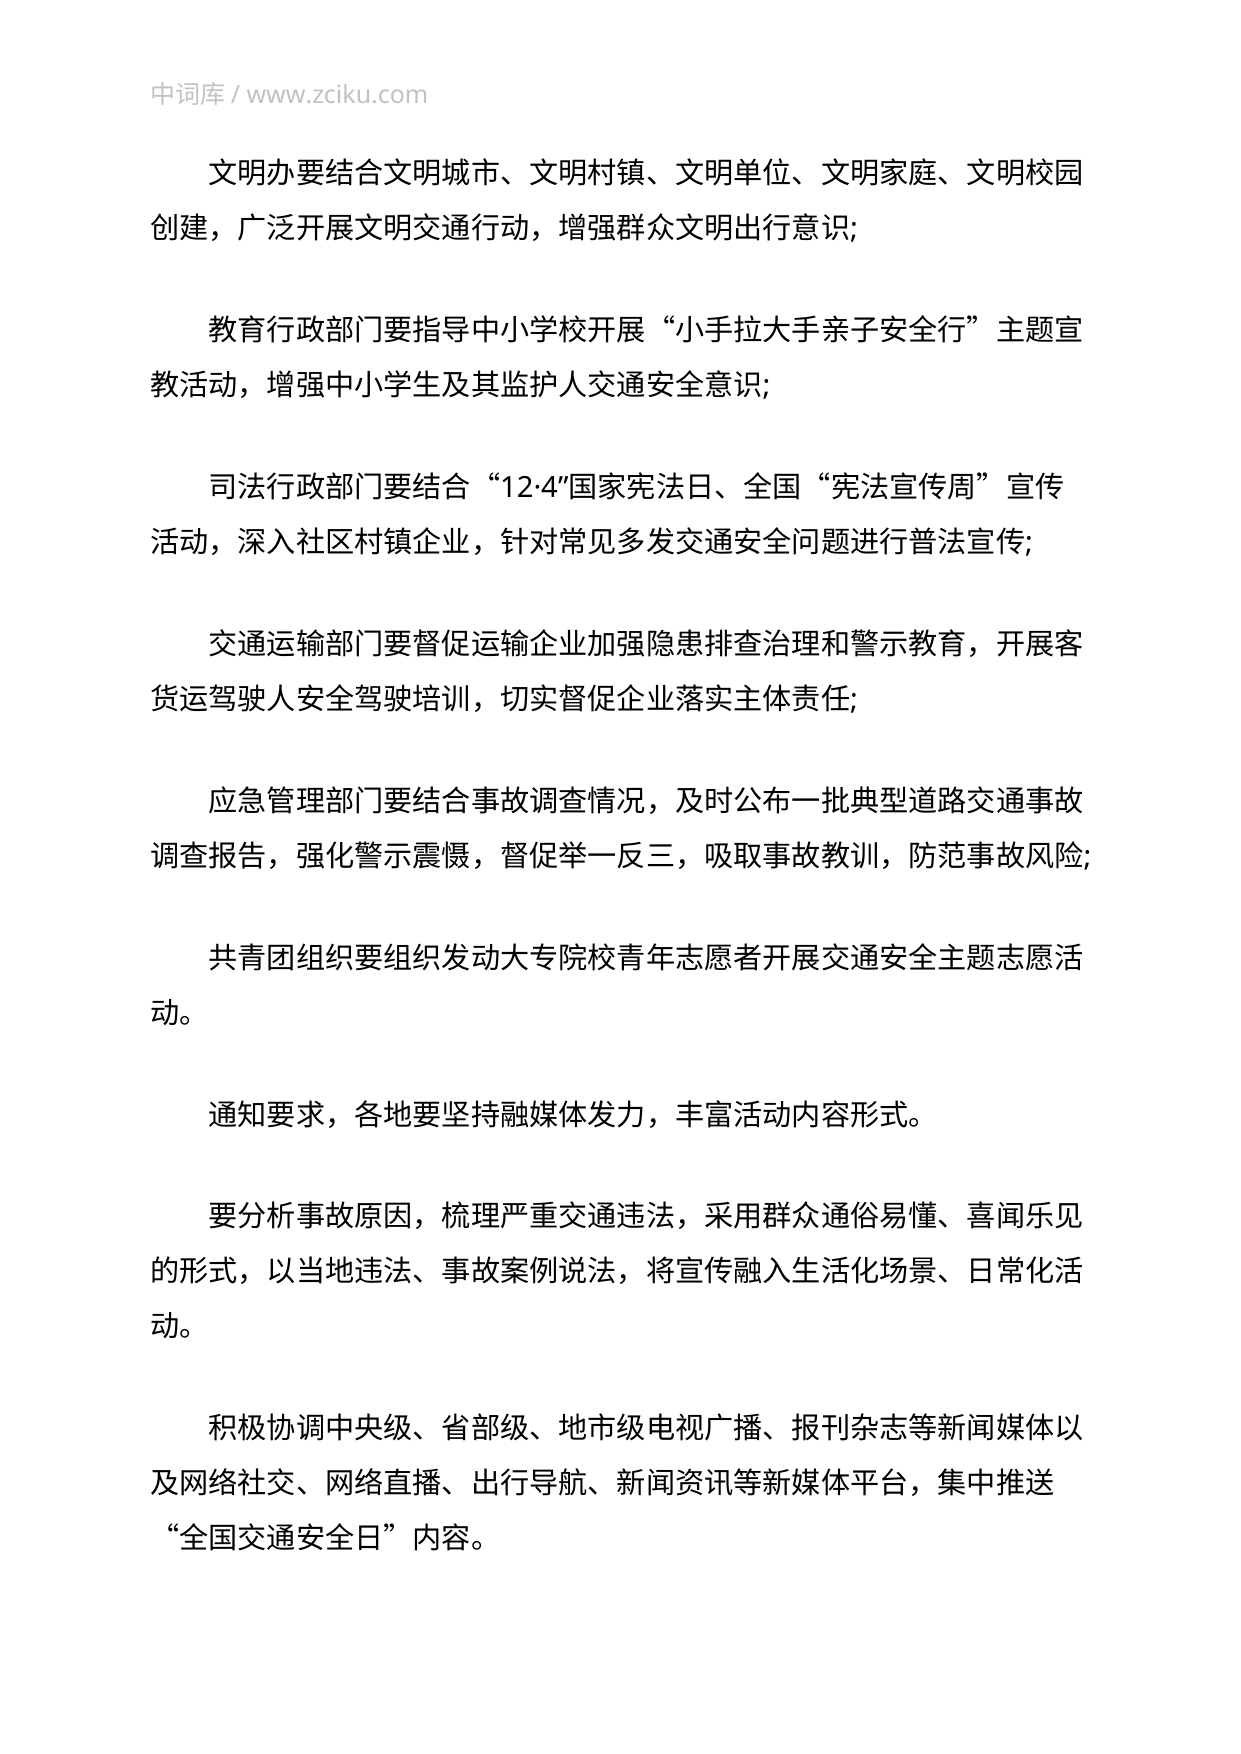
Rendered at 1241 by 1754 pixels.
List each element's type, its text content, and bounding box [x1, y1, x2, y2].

text 通知要求，各地要坚持融媒体发力，丰富活动内容形式。 [150, 1091, 1090, 1133]
text 应急管理部门要结合事故调查情况，及时公布一批典型道路交通事故调查报告，强化警示震慑，督促举一反三，吸取事故教训，防范事故风险; [150, 778, 1090, 875]
text 共青团组织要组织发动大专院校青年志愿者开展交通安全主题志愿活动。 [150, 934, 1090, 1032]
text 积极协调中央级、省部级、地市级电视广播、报刊杂志等新闻媒体以及网络社交、网络直播、出行导航、新闻资讯等新媒体平台，集中推送“全国交通安全日”内容。 [150, 1404, 1090, 1557]
text 交通运输部门要督促运输企业加强隐患排查治理和警示教育，开展客货运驾驶人安全驾驶培训，切实督促企业落实主体责任; [150, 621, 1090, 718]
text 司法行政部门要结合“12·4”国家宪法日、全国“宪法宣传周”宣传活动，深入社区村镇企业，针对常见多发交通安全问题进行普法宣传; [150, 464, 1090, 561]
text 教育行政部门要指导中小学校开展“小手拉大手亲子安全行”主题宣教活动，增强中小学生及其监护人交通安全意识; [150, 307, 1090, 404]
text 文明办要结合文明城市、文明村镇、文明单位、文明家庭、文明校园创建，广泛开展文明交通行动，增强群众文明出行意识; [150, 150, 1090, 247]
text 要分析事故原因，梳理严重交通违法，采用群众通俗易懂、喜闻乐见的形式，以当地违法、事故案例说法，将宣传融入生活化场景、日常化活动。 [150, 1193, 1090, 1345]
